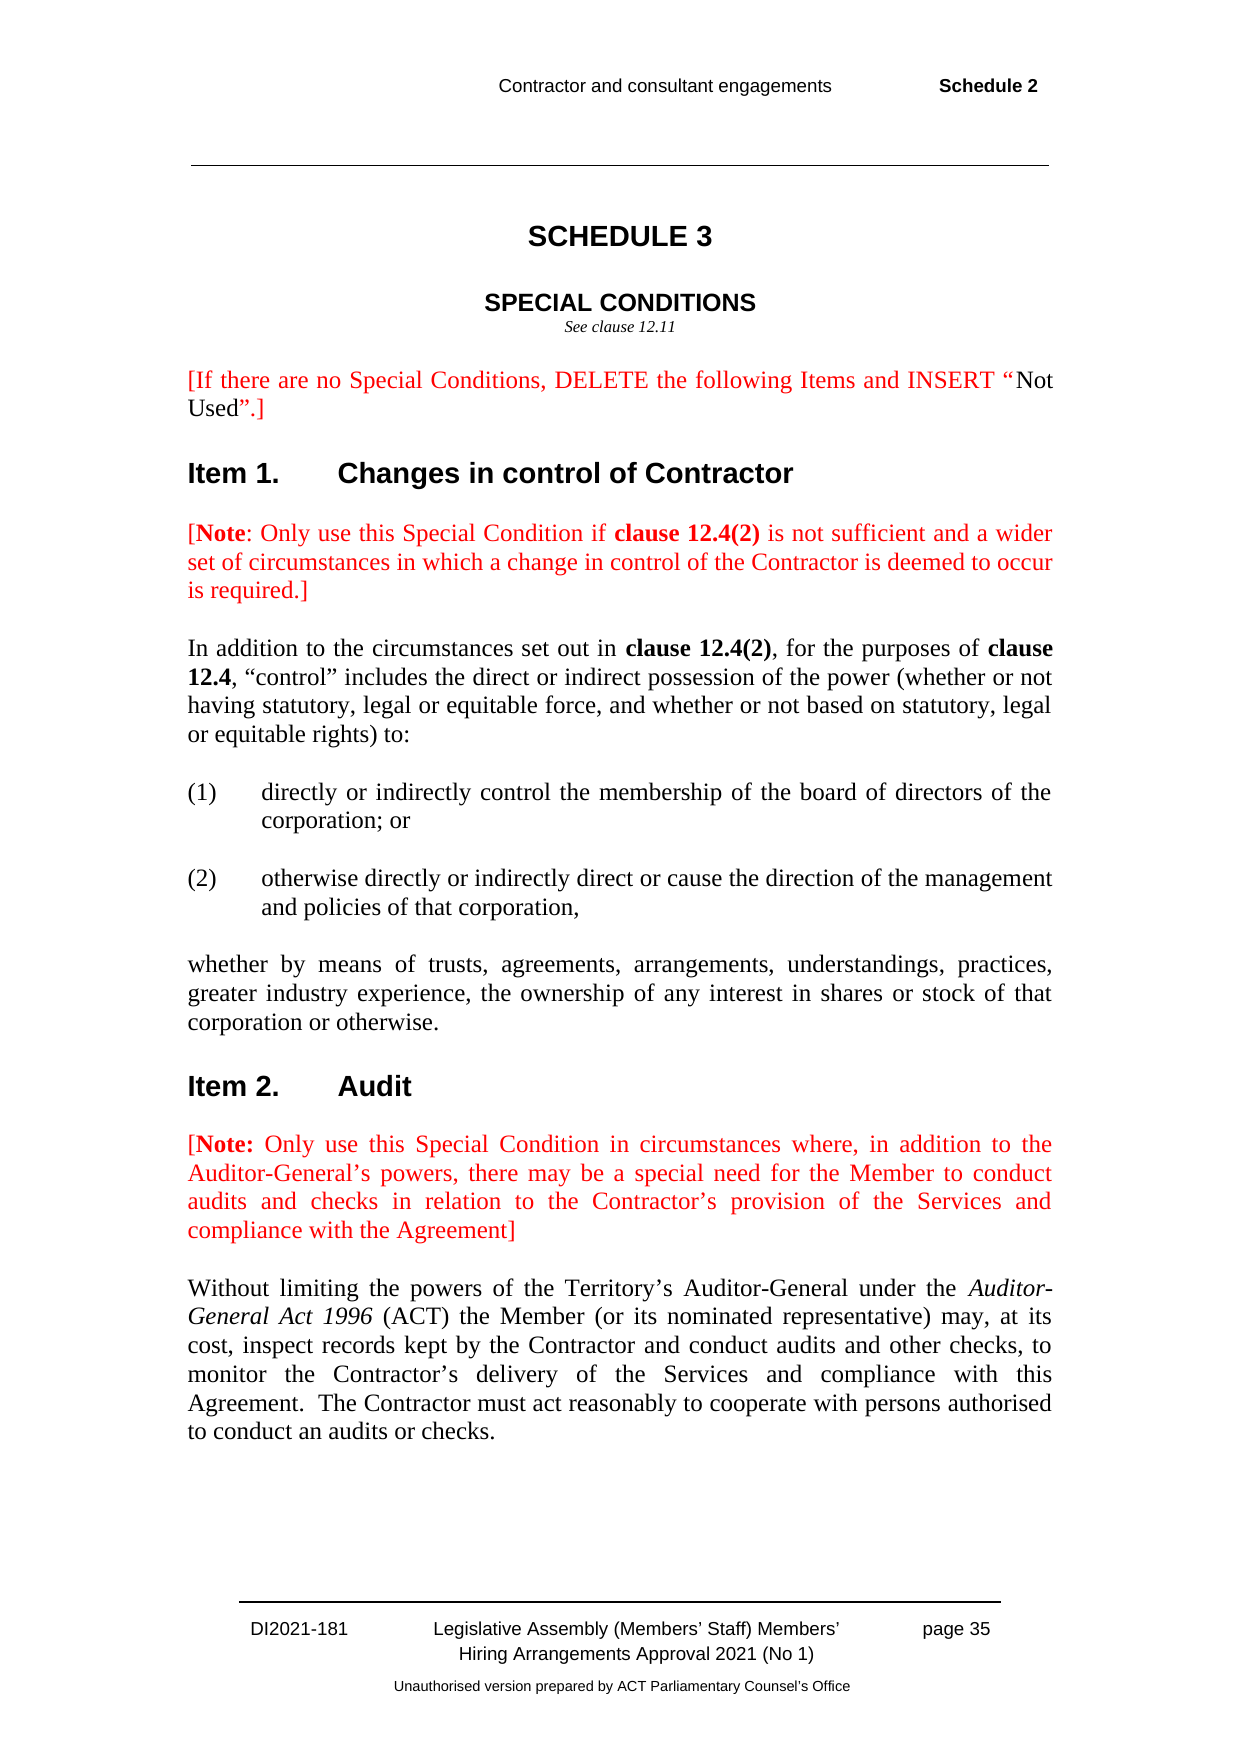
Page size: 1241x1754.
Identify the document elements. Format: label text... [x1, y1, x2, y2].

text In addition to the circumstances set out in clause 12.4(2), for the purposes of clause 12.4, “control” includes the direct or indirect possession of the power (whether or not having statutory, legal or equitable force, and whether or not based on statutory, legal or equitable rights) to: [187, 633, 1053, 748]
text whether by means of trusts, agreements, arrangements, understandings, practices, greater industry experience, the ownership of any interest in shares or stock of that corporation or otherwise. [187, 949, 1053, 1036]
text Item 2. Audit [187, 1069, 1053, 1103]
text [If there are no Special Conditions, DELETE the following Items and INSERT “Not Used”.] [187, 365, 1053, 422]
list directly or indirectly control the membership of the board of directors of the corporation; or [187, 777, 1053, 834]
text See clause 12.11 [187, 317, 1053, 336]
text [Note: Only use this Special Condition if clause 12.4(2) is not sufficient and a wider set of circumstances in which a change in control of the Contractor is deemed to occur is required.] [187, 518, 1053, 604]
subtitle SCHEDULE 3 [187, 219, 1053, 253]
list otherwise directly or indirectly direct or cause the direction of the management and policies of that corporation, [187, 863, 1053, 921]
text Without limiting the powers of the Territory’s Auditor-General under the Auditor-General Act 1996 (ACT) the Member (or its nominated representative) may, at its cost, inspect records kept by the Contractor and conduct audits and other checks, to monitor the Contractor’s delivery of the Services and compliance with this Agreement. The Contractor must act reasonably to cooperate with persons authorised to conduct an audits or checks. [187, 1273, 1053, 1445]
text [Note: Only use this Special Condition in circumstances where, in addition to the Auditor-General’s powers, there may be a special need for the Member to conduct audits and checks in relation to the Contractor’s provision of the Services and compliance with the Agreement] [187, 1129, 1053, 1244]
text SPECIAL CONDITIONS [187, 288, 1053, 317]
text Item 1. Changes in control of Contractor [187, 456, 1053, 489]
